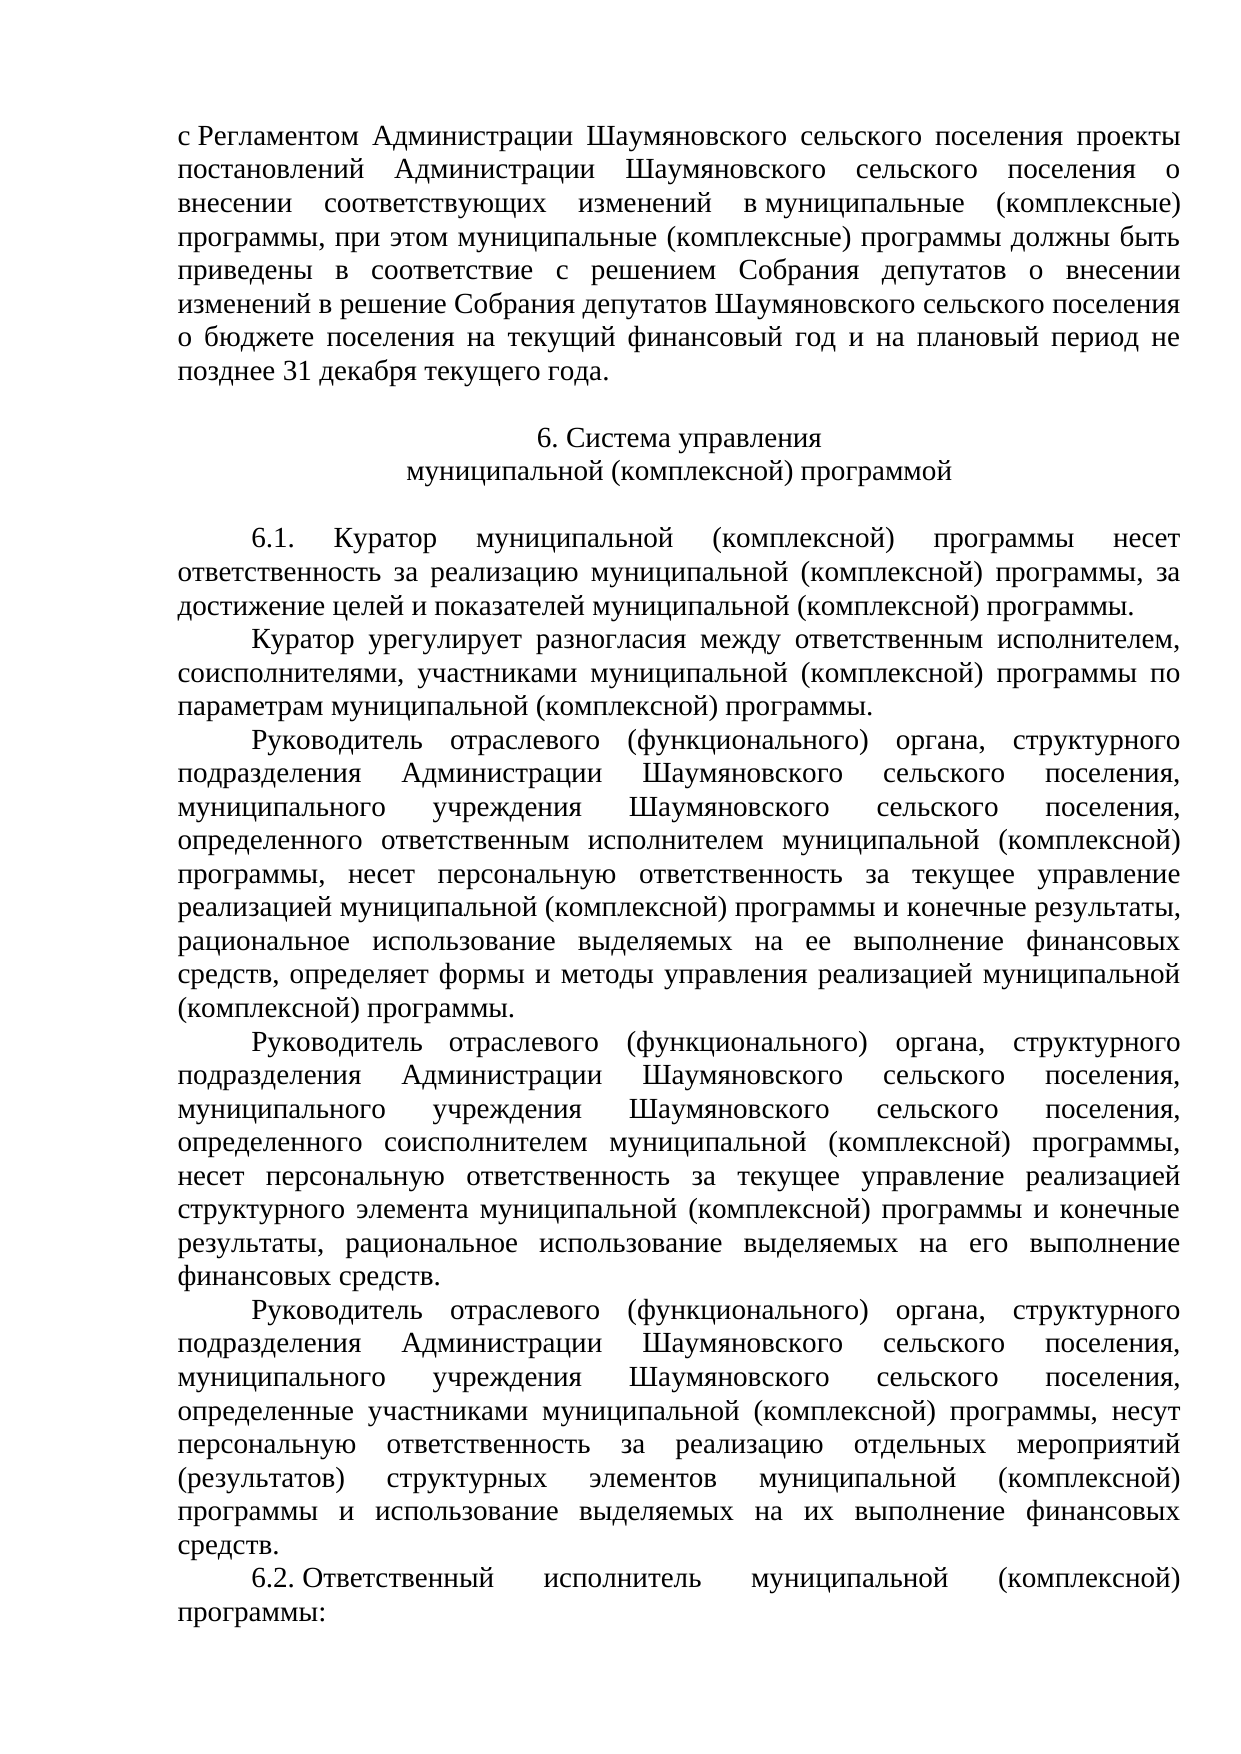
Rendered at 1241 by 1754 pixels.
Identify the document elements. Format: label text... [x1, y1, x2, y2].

subtitle муниципальной (комплексной) программой [177, 453, 1181, 487]
subtitle 6. Система управления [177, 420, 1181, 453]
text Руководитель отраслевого (функционального) органа, структурного подразделения Администрации Шаумяновского сельского поселения, муниципального учреждения Шаумяновского сельского поселения, определенные участниками муниципальной (комплексной) программы, несут персональную ответственность за реализацию отдельных мероприятий (результатов) структурных элементов муниципальной (комплексной) программы и использование выделяемых на их выполнение финансовых средств. [177, 1292, 1181, 1560]
text 6.1. Куратор муниципальной (комплексной) программы несет ответственность за реализацию муниципальной (комплексной) программы, за достижение целей и показателей муниципальной (комплексной) программы. [177, 521, 1181, 621]
text Руководитель отраслевого (функционального) органа, структурного подразделения Администрации Шаумяновского сельского поселения, муниципального учреждения Шаумяновского сельского поселения, определенного соисполнителем муниципальной (комплексной) программы, несет персональную ответственность за текущее управление реализацией структурного элемента муниципальной (комплексной) программы и конечные результаты, рациональное использование выделяемых на его выполнение финансовых средств. [177, 1024, 1181, 1292]
text 6.2. Ответственный исполнитель муниципальной (комплексной) программы: [177, 1560, 1181, 1627]
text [177, 118, 1181, 386]
text Куратор урегулирует разногласия между ответственным исполнителем, соисполнителями, участниками муниципальной (комплексной) программы по параметрам муниципальной (комплексной) программы. [177, 621, 1181, 722]
text Руководитель отраслевого (функционального) органа, структурного подразделения Администрации Шаумяновского сельского поселения, муниципального учреждения Шаумяновского сельского поселения, определенного ответственным исполнителем муниципальной (комплексной) программы, несет персональную ответственность за текущее управление реализацией муниципальной (комплексной) программы и конечные результаты, рациональное использование выделяемых на ее выполнение финансовых средств, определяет формы и методы управления реализацией муниципальной (комплексной) программы. [177, 722, 1181, 1024]
